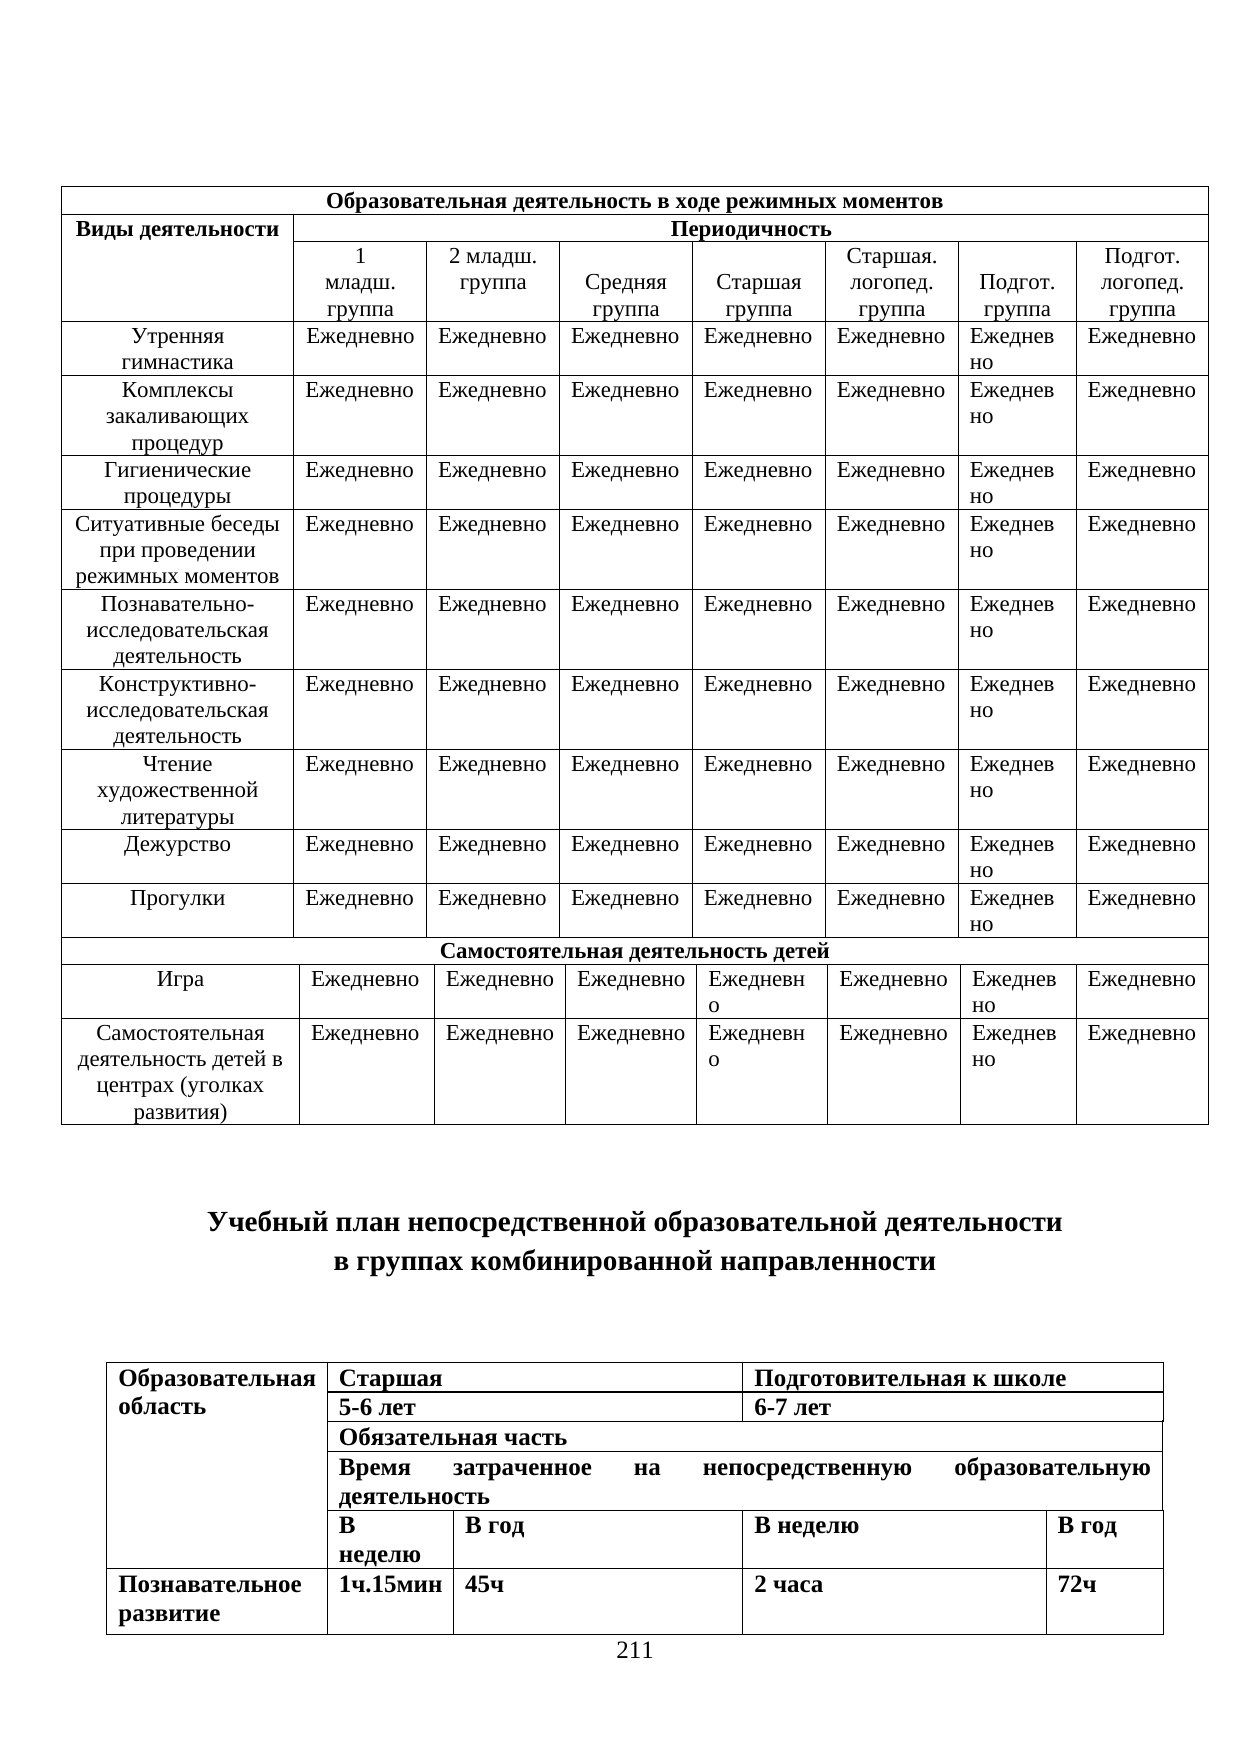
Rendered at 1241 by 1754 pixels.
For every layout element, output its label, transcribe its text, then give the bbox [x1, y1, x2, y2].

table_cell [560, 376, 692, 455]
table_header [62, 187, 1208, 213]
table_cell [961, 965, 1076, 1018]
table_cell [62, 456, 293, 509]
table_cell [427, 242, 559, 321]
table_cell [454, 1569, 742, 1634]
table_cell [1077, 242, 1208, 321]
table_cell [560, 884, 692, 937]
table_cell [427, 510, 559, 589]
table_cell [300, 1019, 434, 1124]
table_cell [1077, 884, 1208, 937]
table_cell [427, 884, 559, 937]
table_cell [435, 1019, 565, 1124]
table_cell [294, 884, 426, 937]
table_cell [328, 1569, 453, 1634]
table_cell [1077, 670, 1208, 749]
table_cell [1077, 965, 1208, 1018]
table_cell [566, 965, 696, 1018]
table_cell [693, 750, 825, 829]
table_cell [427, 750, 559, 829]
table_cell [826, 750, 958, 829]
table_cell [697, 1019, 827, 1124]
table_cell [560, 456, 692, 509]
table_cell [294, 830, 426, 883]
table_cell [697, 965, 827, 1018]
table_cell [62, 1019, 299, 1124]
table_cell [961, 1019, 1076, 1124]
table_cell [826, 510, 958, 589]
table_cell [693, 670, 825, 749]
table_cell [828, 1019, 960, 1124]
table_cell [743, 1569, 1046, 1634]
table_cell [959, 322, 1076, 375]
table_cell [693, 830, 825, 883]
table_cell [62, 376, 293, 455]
text Учебный план непосредственной образовательной деятельности в группах комбинированной направленности [118, 1204, 1152, 1276]
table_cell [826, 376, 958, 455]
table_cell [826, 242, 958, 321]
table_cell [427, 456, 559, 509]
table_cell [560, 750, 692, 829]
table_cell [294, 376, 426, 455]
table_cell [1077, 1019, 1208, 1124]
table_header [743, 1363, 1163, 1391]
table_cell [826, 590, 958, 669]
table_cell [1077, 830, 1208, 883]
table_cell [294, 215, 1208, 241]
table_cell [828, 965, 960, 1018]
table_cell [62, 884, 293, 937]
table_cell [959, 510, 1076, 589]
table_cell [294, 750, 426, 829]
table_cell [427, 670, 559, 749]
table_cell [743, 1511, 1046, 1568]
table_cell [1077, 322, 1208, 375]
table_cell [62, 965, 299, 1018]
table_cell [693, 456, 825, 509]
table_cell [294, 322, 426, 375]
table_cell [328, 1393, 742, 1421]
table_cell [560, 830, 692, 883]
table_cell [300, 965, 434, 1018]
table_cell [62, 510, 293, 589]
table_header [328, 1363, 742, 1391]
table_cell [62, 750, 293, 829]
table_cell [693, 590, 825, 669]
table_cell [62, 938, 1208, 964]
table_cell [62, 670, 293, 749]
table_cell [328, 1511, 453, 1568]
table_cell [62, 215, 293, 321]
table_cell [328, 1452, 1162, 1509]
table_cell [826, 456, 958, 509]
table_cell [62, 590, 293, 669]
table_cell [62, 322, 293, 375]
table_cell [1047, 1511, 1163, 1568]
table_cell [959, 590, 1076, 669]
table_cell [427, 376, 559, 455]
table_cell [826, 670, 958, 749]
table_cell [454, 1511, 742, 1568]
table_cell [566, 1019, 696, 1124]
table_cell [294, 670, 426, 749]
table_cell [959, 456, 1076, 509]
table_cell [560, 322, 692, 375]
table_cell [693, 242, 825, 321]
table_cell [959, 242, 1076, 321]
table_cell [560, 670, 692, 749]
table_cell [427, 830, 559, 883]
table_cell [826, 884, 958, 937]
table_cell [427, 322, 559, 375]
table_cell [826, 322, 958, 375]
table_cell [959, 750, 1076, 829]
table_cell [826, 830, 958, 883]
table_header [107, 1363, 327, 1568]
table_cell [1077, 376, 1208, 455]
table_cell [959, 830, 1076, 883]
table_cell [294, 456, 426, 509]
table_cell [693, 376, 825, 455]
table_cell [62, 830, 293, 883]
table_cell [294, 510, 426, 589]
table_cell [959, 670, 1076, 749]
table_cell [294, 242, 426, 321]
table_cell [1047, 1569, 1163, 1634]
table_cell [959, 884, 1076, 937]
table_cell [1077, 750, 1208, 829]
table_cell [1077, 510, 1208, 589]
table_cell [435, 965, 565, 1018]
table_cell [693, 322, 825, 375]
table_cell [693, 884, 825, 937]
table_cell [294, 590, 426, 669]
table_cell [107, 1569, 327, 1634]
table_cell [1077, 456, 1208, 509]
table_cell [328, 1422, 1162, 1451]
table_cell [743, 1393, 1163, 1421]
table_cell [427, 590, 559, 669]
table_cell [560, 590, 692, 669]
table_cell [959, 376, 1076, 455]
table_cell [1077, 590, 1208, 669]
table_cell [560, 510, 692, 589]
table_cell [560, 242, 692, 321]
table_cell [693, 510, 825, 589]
